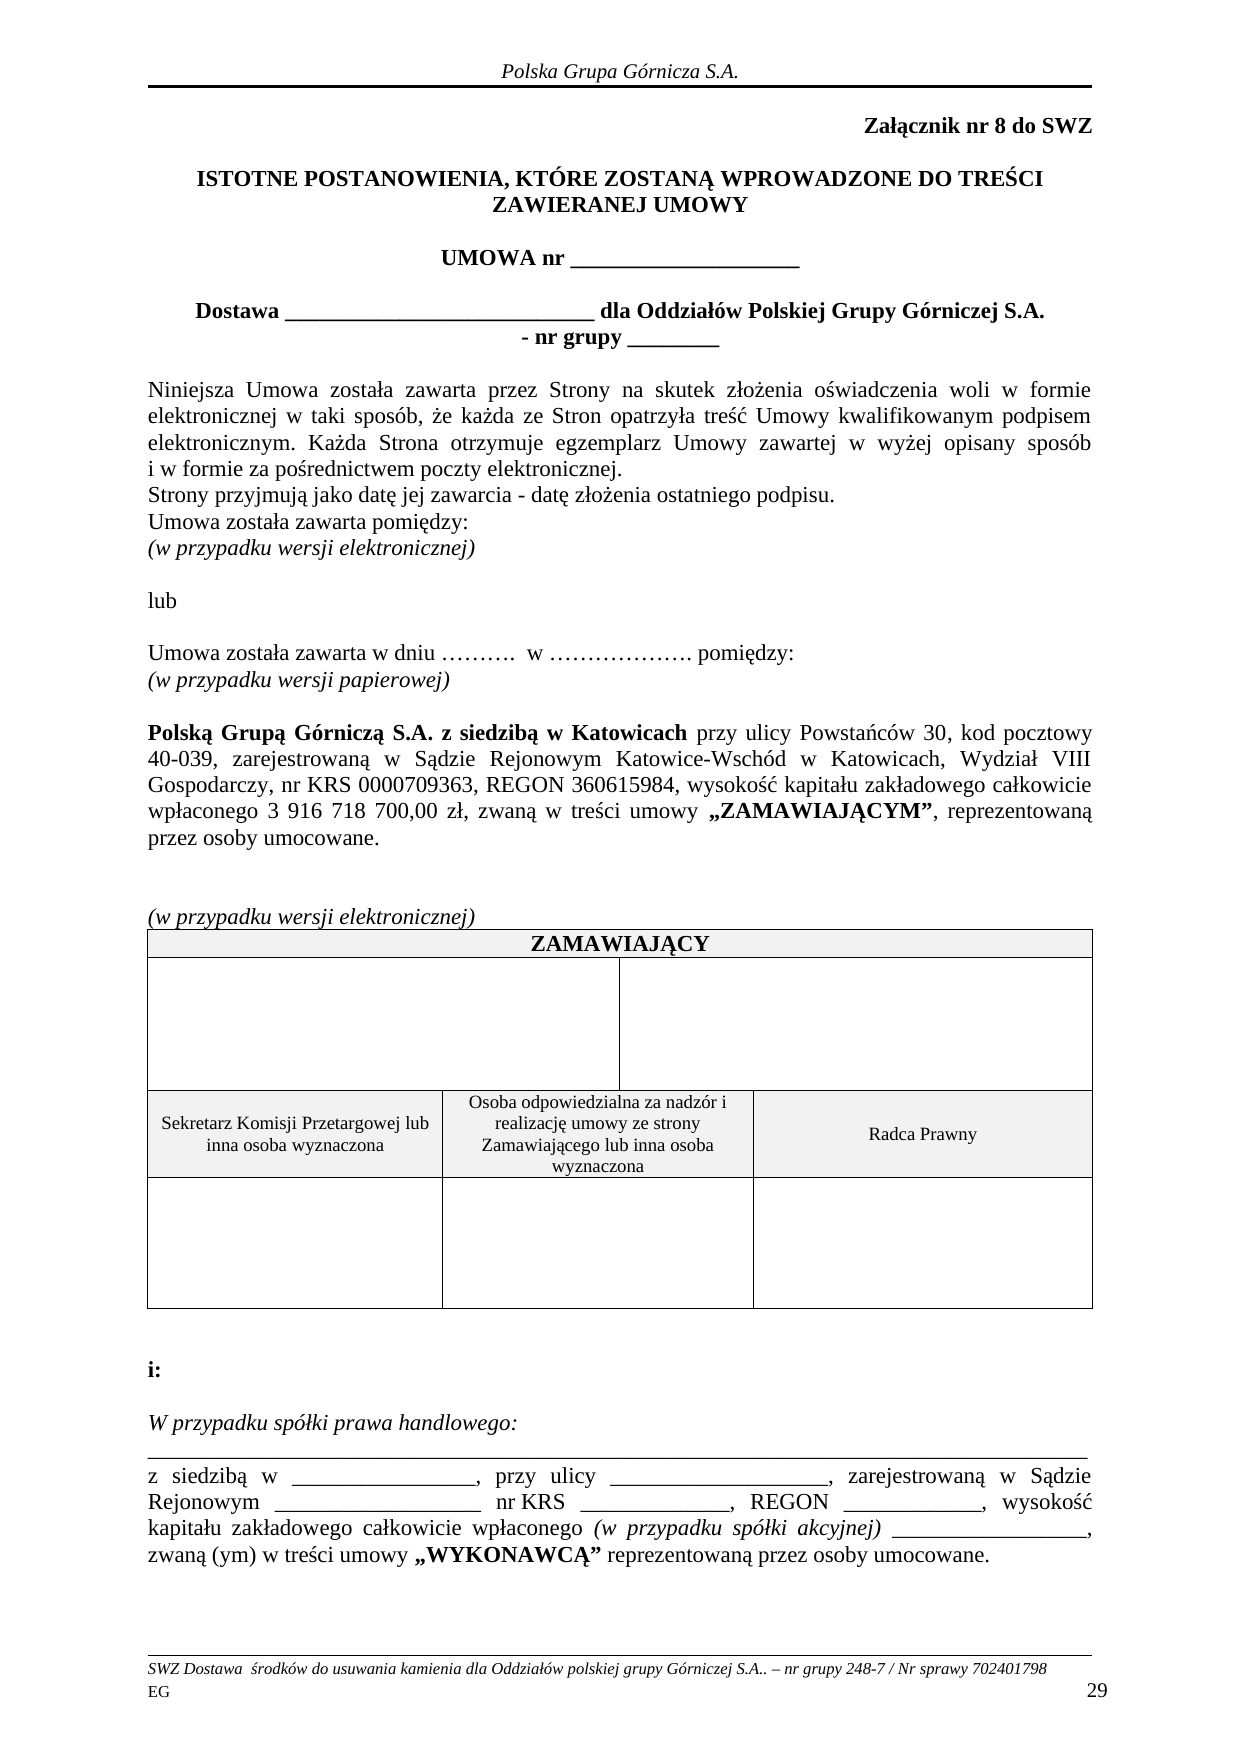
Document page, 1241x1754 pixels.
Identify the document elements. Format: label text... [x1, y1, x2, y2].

text Strony przyjmują jako datę jej zawarcia - datę złożenia ostatniego podpisu. [148, 481, 1092, 508]
text (w przypadku wersji elektronicznej) [148, 534, 1092, 560]
table_cell Radca Prawny [754, 1091, 1092, 1177]
text Załącznik nr 8 do SWZ [148, 112, 1092, 139]
text lub [148, 587, 1092, 613]
text UMOWA nr ____________________ [148, 244, 1092, 271]
table_cell [620, 958, 1092, 1090]
text - nr grupy ________ [148, 323, 1092, 349]
text Dostawa ___________________________ dla Oddziałów Polskiej Grupy Górniczej S.A. [148, 297, 1092, 323]
table_cell [754, 1178, 1092, 1307]
table_cell [148, 958, 619, 1090]
text __________________________________________________________________________________ [148, 1435, 1092, 1462]
table_header ZAMAWIAJĄCY [148, 930, 1092, 957]
table_cell Osoba odpowiedzialna za nadzór i realizację umowy ze strony Zamawiającego lub inna osoba wyznaczona [443, 1091, 753, 1177]
text z siedzibą w ________________, przy ulicy ___________________, zarejestrowaną w Sądzie Rejonowym __________________ nr KRS _____________, REGON ____________, wysokość kapitału zakładowego całkowicie wpłaconego (w przypadku spółki akcyjnej) _________________, zwaną (ym) w treści umowy „WYKONAWCĄ” reprezentowaną przez osoby umocowane. [148, 1462, 1092, 1567]
table_cell Sekretarz Komisji Przetargowej lub inna osoba wyznaczona [148, 1091, 442, 1177]
text (w przypadku wersji elektronicznej) [148, 903, 1092, 929]
table_cell [443, 1178, 753, 1307]
table_cell [148, 1178, 442, 1307]
text i: [148, 1356, 1092, 1383]
text Polską Grupą Górniczą S.A. z siedzibą w Katowicach przy ulicy Powstańców 30, kod pocztowy 40-039, zarejestrowaną w Sądzie Rejonowym Katowice-Wschód w Katowicach, Wydział VIII Gospodarczy, nr KRS 0000709363, REGON 360615984, wysokość kapitału zakładowego całkowicie wpłaconego 3 916 718 700,00 zł, zwaną w treści umowy „ZAMAWIAJĄCYM”, reprezentowaną przez osoby umocowane. [148, 718, 1092, 850]
text ISTOTNE POSTANOWIENIA, KTÓRE ZOSTANĄ WPROWADZONE DO TREŚCI ZAWIERANEJ UMOWY [148, 165, 1092, 218]
text Umowa została zawarta pomiędzy: [148, 508, 1092, 534]
text (w przypadku wersji papierowej) [148, 666, 1092, 692]
text Umowa została zawarta w dniu ………. w ………………. pomiędzy: [148, 639, 1092, 666]
text W przypadku spółki prawa handlowego: [148, 1409, 1092, 1435]
text Niniejsza Umowa została zawarta przez Strony na skutek złożenia oświadczenia woli w formie elektronicznej w taki sposób, że każda ze Stron opatrzyła treść Umowy kwalifikowanym podpisem elektronicznym. Każda Strona otrzymuje egzemplarz Umowy zawartej w wyżej opisany sposób i w formie za pośrednictwem poczty elektronicznej. [148, 376, 1092, 481]
